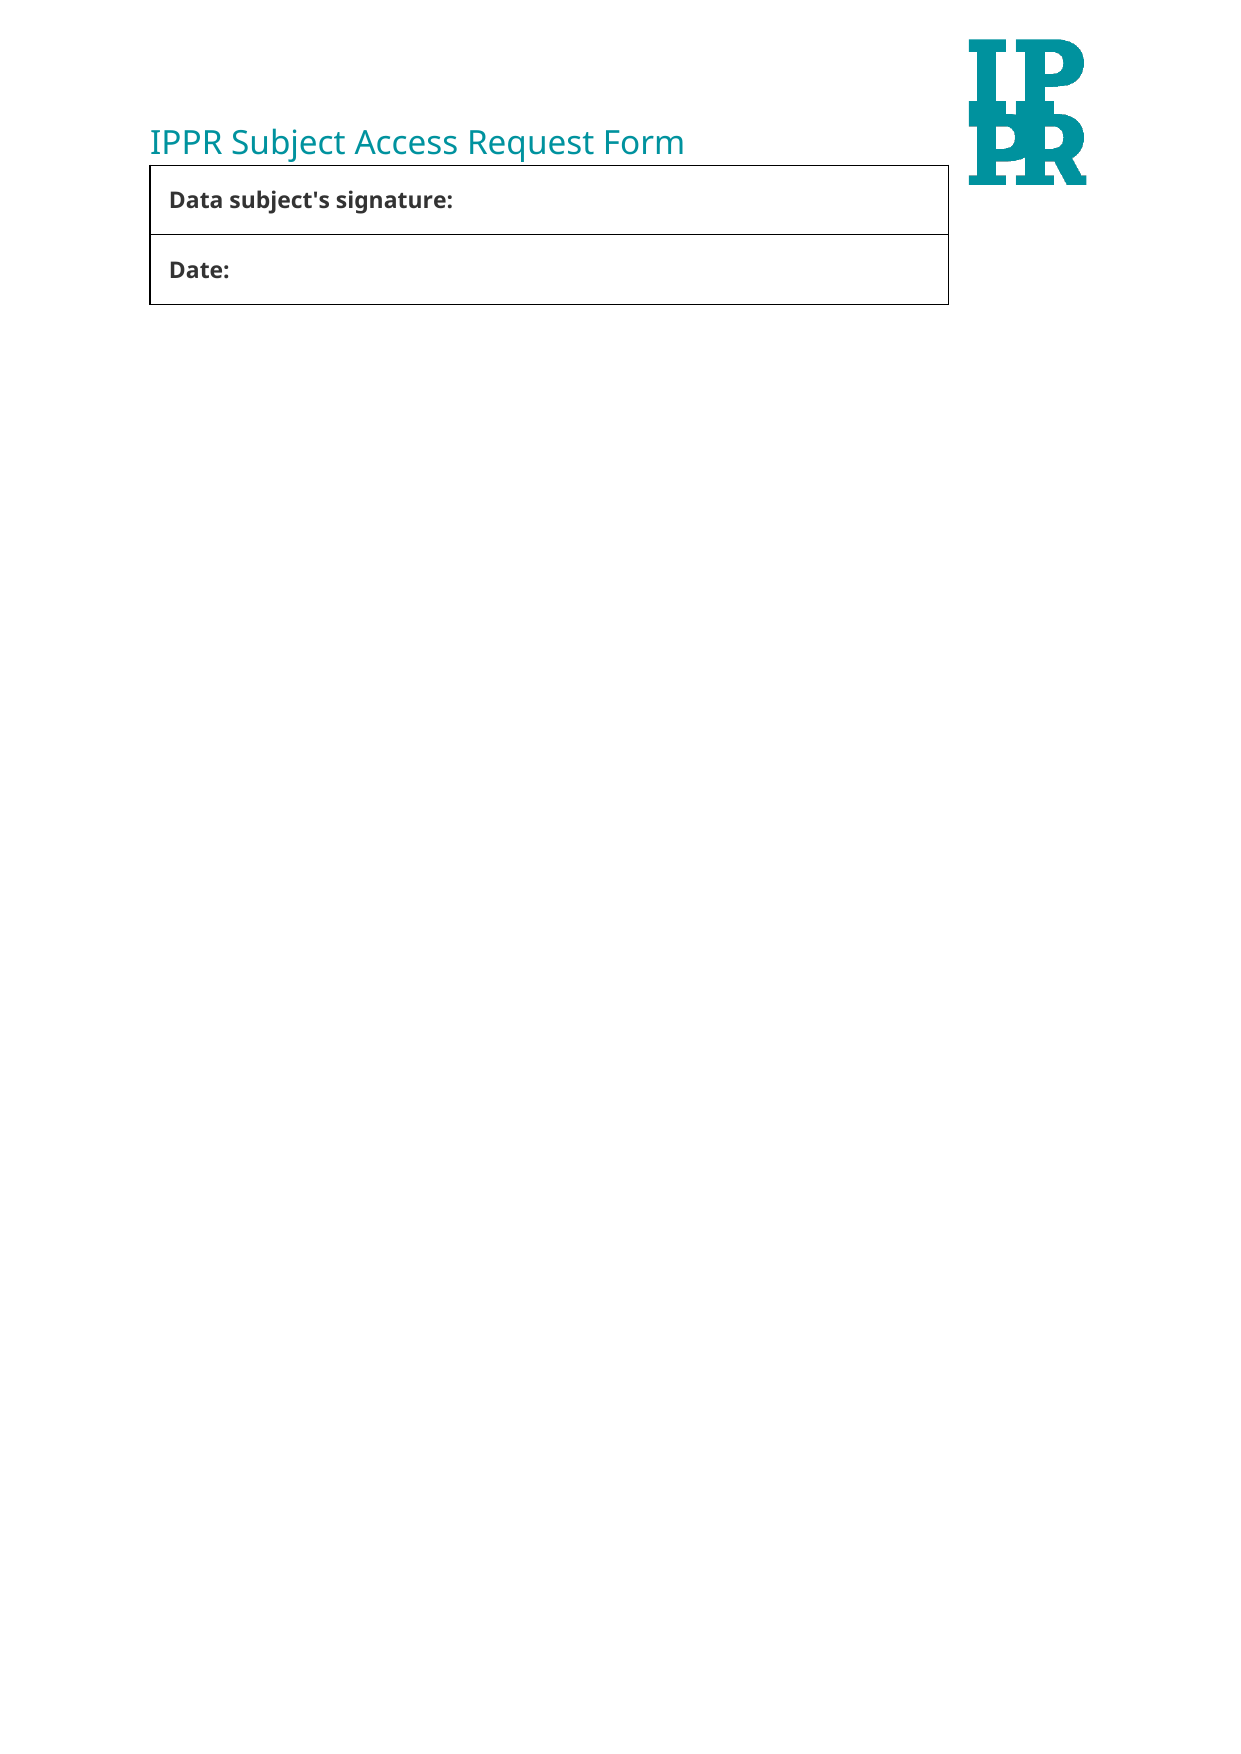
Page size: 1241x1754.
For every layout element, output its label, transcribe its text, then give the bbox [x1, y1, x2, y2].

table_cell Date: [151, 235, 948, 304]
table_cell Data subject's signature: [151, 166, 948, 234]
picture [967, 39, 1087, 183]
